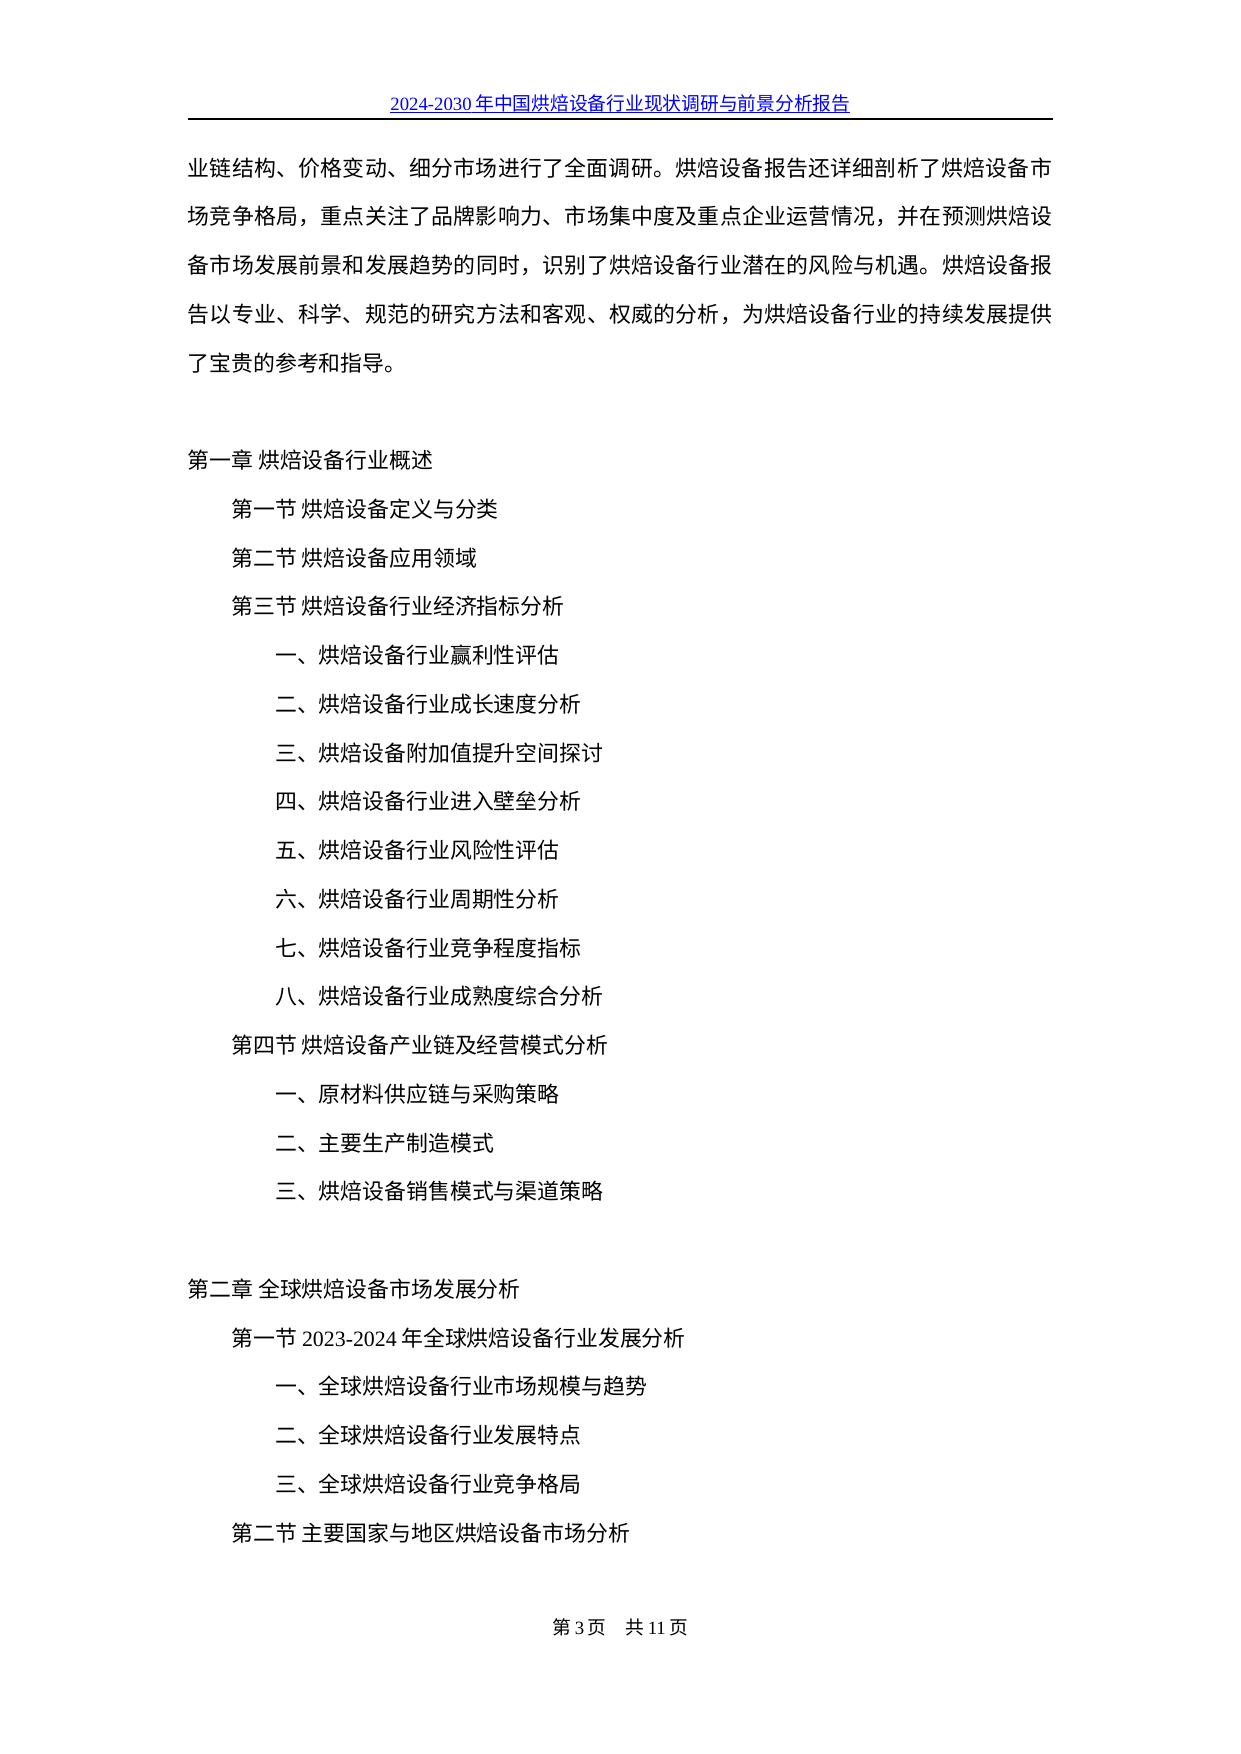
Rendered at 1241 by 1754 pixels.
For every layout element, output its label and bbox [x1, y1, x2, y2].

text [187, 150, 1053, 1548]
